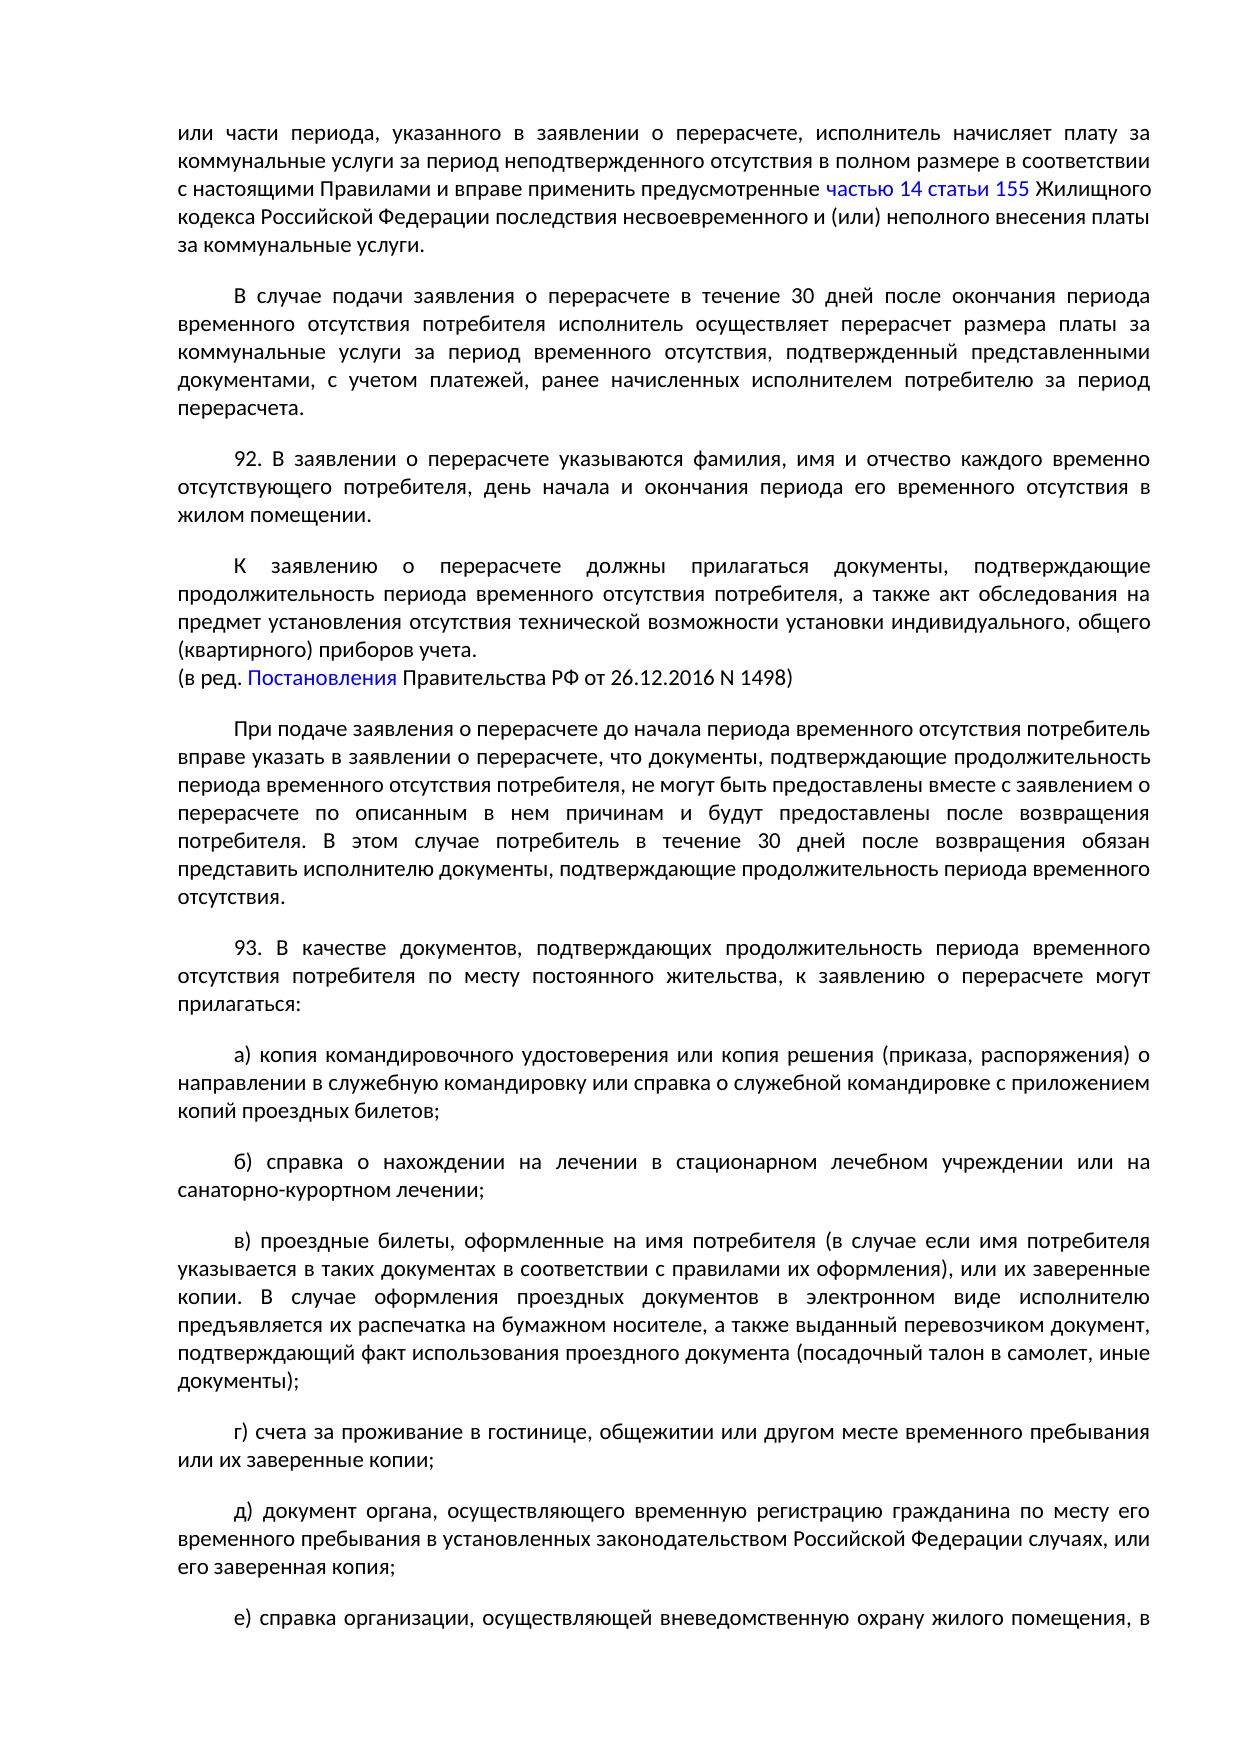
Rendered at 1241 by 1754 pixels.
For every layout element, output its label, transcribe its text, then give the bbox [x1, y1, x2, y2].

text В случае подачи заявления о перерасчете в течение 30 дней после окончания периода временного отсутствия потребителя исполнитель осуществляет перерасчет размера платы за коммунальные услуги за период временного отсутствия, подтвержденный представленными документами, с учетом платежей, ранее начисленных исполнителем потребителю за период перерасчета. [177, 281, 1152, 421]
text 92. В заявлении о перерасчете указываются фамилия, имя и отчество каждого временно отсутствующего потребителя, день начала и окончания периода его временного отсутствия в жилом помещении. [177, 444, 1152, 528]
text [177, 118, 1152, 258]
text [177, 1603, 1152, 1631]
text г) счета за проживание в гостинице, общежитии или другом месте временного пребывания или их заверенные копии; [177, 1417, 1152, 1473]
text 93. В качестве документов, подтверждающих продолжительность периода временного отсутствия потребителя по месту постоянного жительства, к заявлению о перерасчете могут прилагаться: [177, 933, 1152, 1017]
text К заявлению о перерасчете должны прилагаться документы, подтверждающие продолжительность периода временного отсутствия потребителя, а также акт обследования на предмет установления отсутствия технической возможности установки индивидуального, общего (квартирного) приборов учета. [177, 551, 1152, 663]
text в) проездные билеты, оформленные на имя потребителя (в случае если имя потребителя указывается в таких документах в соответствии с правилами их оформления), или их заверенные копии. В случае оформления проездных документов в электронном виде исполнителю предъявляется их распечатка на бумажном носителе, а также выданный перевозчиком документ, подтверждающий факт использования проездного документа (посадочный талон в самолет, иные документы); [177, 1226, 1152, 1394]
text д) документ органа, осуществляющего временную регистрацию гражданина по месту его временного пребывания в установленных законодательством Российской Федерации случаях, или его заверенная копия; [177, 1496, 1152, 1580]
text а) копия командировочного удостоверения или копия решения (приказа, распоряжения) о направлении в служебную командировку или справка о служебной командировке с приложением копий проездных билетов; [177, 1040, 1152, 1124]
text При подаче заявления о перерасчете до начала периода временного отсутствия потребитель вправе указать в заявлении о перерасчете, что документы, подтверждающие продолжительность периода временного отсутствия потребителя, не могут быть предоставлены вместе с заявлением о перерасчете по описанным в нем причинам и будут предоставлены после возвращения потребителя. В этом случае потребитель в течение 30 дней после возвращения обязан представить исполнителю документы, подтверждающие продолжительность периода временного отсутствия. [177, 714, 1152, 910]
text б) справка о нахождении на лечении в стационарном лечебном учреждении или на санаторно-курортном лечении; [177, 1147, 1152, 1203]
text (в ред. Постановления Правительства РФ от 26.12.2016 N 1498) [177, 663, 1152, 691]
